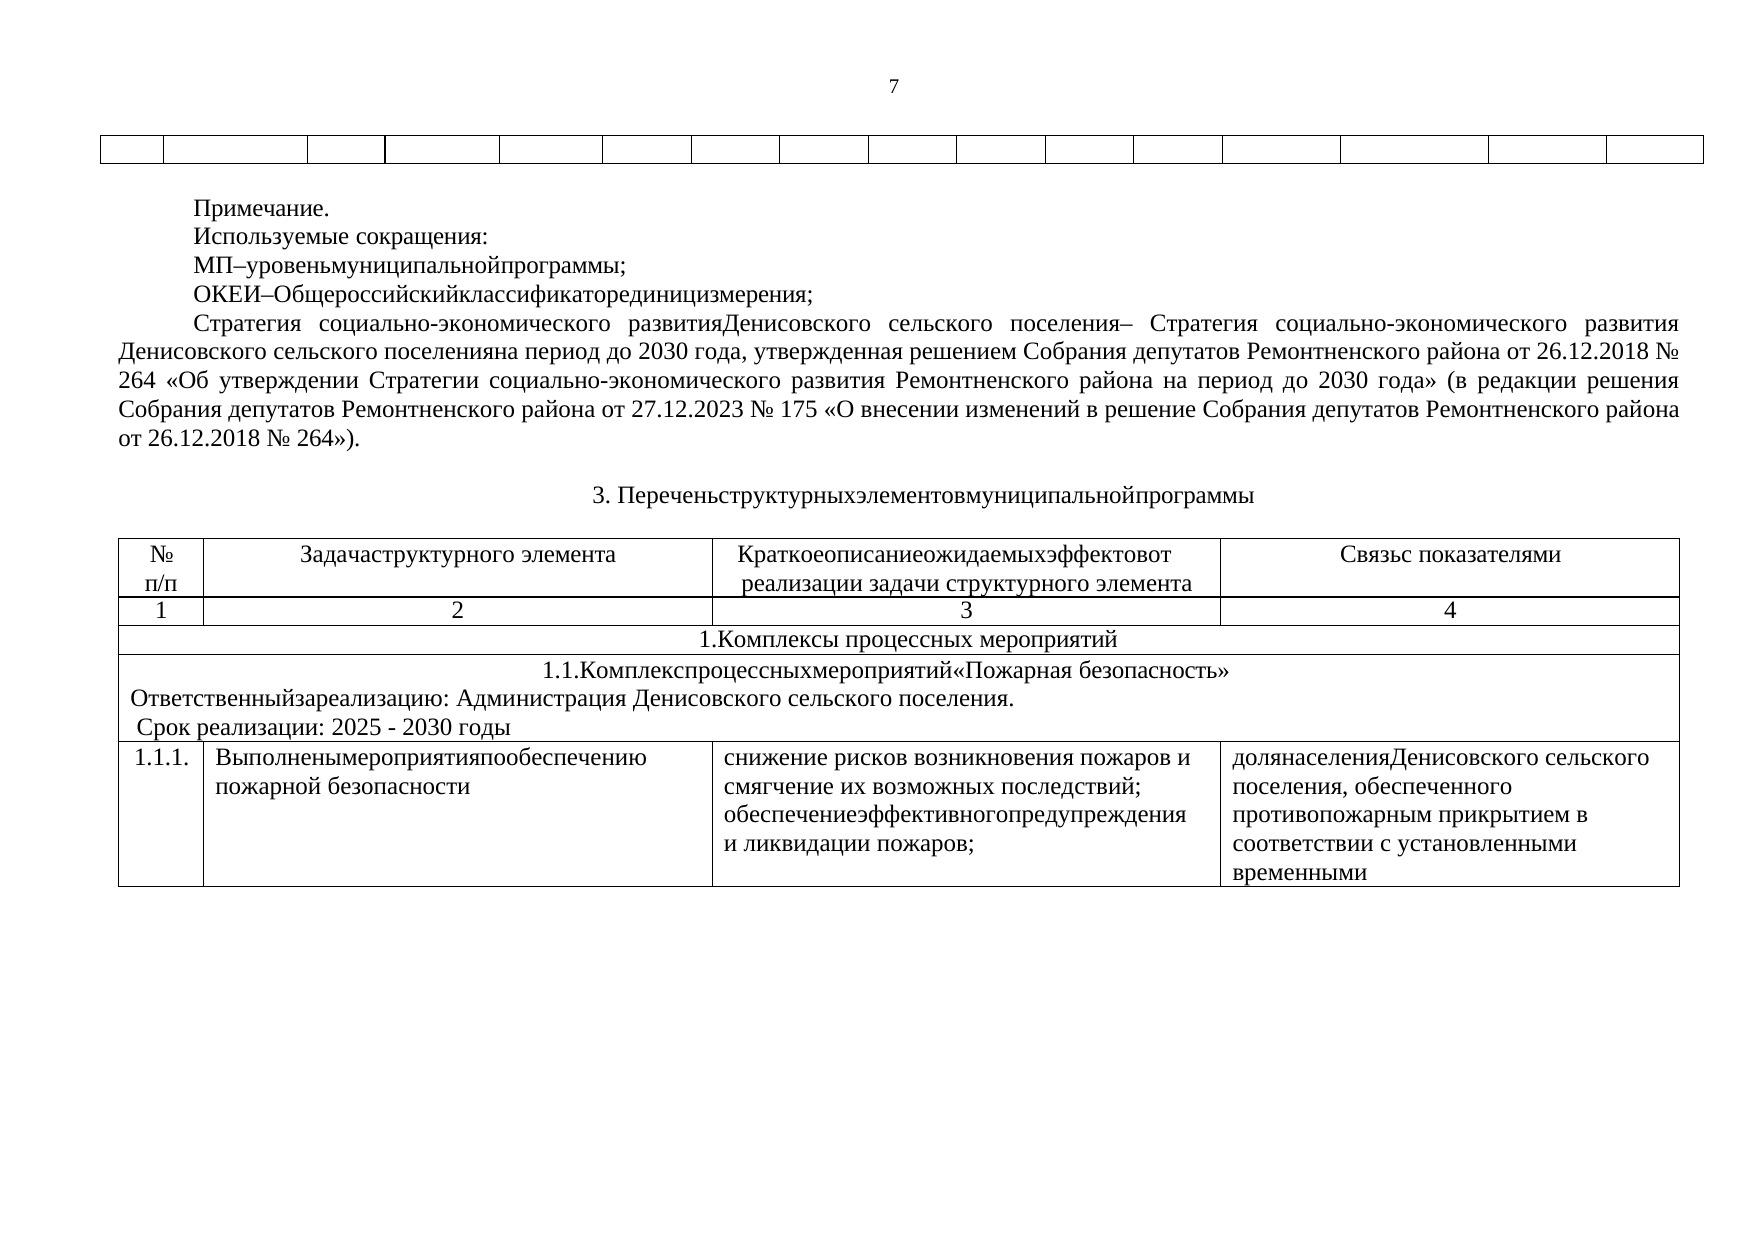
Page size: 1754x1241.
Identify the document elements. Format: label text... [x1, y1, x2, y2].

table_header Краткоеописаниеожидаемыхэффектовот реализации задачи структурного элемента [713, 539, 1220, 596]
table_header Задачаструктурного элемента [204, 539, 712, 596]
table_cell снижение рисков возникновения пожаров и смягчение их возможных последствий; обеспечениеэффективногопредупреждения и ликвидации пожаров; [713, 742, 1220, 886]
text Стратегия социально-экономического развитияДенисовского сельского поселения– Стратегия социально-экономического развития Денисовского сельского поселенияна период до 2030 года, утвержденная решением Собрания депутатов Ремонтненского района от 26.12.2018 № 264 «Об утверждении Стратегии социально-экономического развития Ремонтненского района на период до 2030 года» (в редакции решения Собрания депутатов Ремонтненского района от 27.12.2023 № 175 «О внесении изменений в решение Собрания депутатов Ремонтненского района от 26.12.2018 № 264»). [118, 308, 1680, 451]
table_header [692, 136, 779, 163]
text МП–уровеньмуниципальнойпрограммы; [193, 250, 1716, 279]
table_cell долянаселенияДенисовского сельского поселения, обеспеченного противопожарным прикрытием в соответствии с установленными временными [1221, 742, 1679, 886]
table_header [308, 136, 384, 163]
table_header № п/п [119, 539, 203, 596]
table_header [780, 136, 868, 163]
table_header [1607, 136, 1703, 163]
table_cell 1.1.Комплекспроцессныхмероприятий«Пожарная безопасность» Ответственныйзареализацию: Администрация Денисовского сельского поселения. Срок реализации: 2025 - 2030 годы [119, 655, 1679, 741]
table_cell 3 [713, 598, 1220, 625]
text ОКЕИ–Общероссийскийклассификаторединицизмерения; [193, 279, 1716, 308]
table_cell 2 [204, 598, 712, 625]
table_header [164, 136, 307, 163]
table_header [1046, 136, 1133, 163]
table_header [869, 136, 956, 163]
table_header Связьс показателями [1221, 539, 1679, 596]
table_header [500, 136, 602, 163]
table_header [101, 136, 163, 163]
table_header [386, 136, 499, 163]
table_header [1134, 136, 1222, 163]
table_header [603, 136, 691, 163]
text Используемые сокращения: [193, 221, 491, 250]
table_header [1489, 136, 1606, 163]
table_cell 4 [1221, 598, 1679, 625]
list Переченьструктурныхэлементовмуниципальнойпрограммы [592, 480, 1716, 509]
table_cell 1 [119, 598, 203, 625]
table_cell 1.Комплексы процессных мероприятий [119, 626, 1679, 654]
table_cell Выполненымероприятияпообеспечению пожарной безопасности [204, 742, 712, 886]
text Примечание. [193, 193, 491, 221]
table_header [957, 136, 1045, 163]
table_cell 1.1.1. [119, 742, 203, 886]
table_header [1341, 136, 1488, 163]
table_header [1223, 136, 1340, 163]
